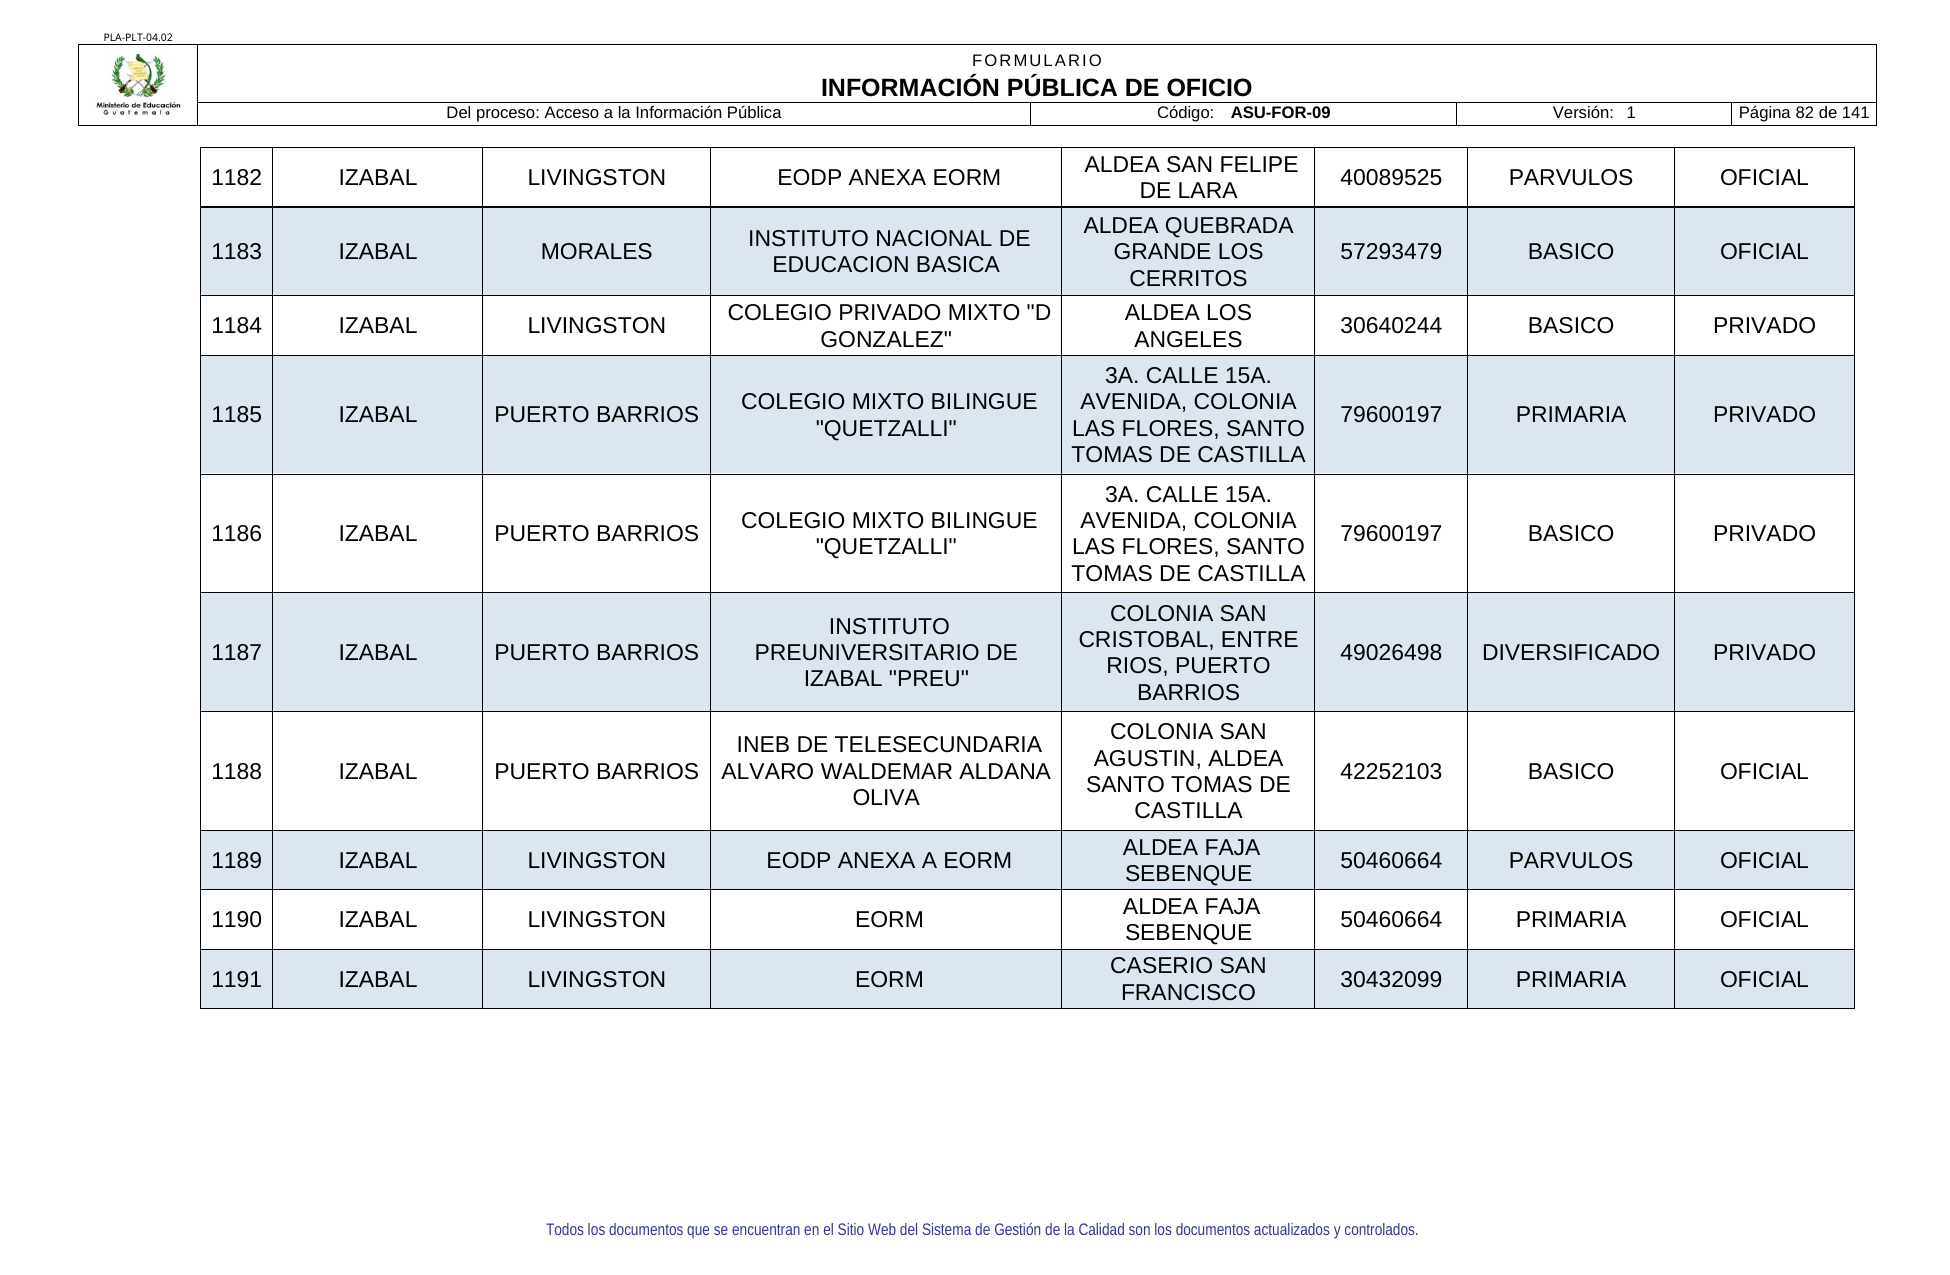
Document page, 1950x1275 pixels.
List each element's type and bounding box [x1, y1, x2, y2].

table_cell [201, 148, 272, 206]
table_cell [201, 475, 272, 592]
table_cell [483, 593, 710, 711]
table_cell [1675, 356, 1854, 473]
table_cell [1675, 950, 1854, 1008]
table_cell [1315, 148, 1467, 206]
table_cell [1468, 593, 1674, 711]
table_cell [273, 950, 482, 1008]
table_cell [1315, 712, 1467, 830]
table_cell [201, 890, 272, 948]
picture [95, 51, 181, 117]
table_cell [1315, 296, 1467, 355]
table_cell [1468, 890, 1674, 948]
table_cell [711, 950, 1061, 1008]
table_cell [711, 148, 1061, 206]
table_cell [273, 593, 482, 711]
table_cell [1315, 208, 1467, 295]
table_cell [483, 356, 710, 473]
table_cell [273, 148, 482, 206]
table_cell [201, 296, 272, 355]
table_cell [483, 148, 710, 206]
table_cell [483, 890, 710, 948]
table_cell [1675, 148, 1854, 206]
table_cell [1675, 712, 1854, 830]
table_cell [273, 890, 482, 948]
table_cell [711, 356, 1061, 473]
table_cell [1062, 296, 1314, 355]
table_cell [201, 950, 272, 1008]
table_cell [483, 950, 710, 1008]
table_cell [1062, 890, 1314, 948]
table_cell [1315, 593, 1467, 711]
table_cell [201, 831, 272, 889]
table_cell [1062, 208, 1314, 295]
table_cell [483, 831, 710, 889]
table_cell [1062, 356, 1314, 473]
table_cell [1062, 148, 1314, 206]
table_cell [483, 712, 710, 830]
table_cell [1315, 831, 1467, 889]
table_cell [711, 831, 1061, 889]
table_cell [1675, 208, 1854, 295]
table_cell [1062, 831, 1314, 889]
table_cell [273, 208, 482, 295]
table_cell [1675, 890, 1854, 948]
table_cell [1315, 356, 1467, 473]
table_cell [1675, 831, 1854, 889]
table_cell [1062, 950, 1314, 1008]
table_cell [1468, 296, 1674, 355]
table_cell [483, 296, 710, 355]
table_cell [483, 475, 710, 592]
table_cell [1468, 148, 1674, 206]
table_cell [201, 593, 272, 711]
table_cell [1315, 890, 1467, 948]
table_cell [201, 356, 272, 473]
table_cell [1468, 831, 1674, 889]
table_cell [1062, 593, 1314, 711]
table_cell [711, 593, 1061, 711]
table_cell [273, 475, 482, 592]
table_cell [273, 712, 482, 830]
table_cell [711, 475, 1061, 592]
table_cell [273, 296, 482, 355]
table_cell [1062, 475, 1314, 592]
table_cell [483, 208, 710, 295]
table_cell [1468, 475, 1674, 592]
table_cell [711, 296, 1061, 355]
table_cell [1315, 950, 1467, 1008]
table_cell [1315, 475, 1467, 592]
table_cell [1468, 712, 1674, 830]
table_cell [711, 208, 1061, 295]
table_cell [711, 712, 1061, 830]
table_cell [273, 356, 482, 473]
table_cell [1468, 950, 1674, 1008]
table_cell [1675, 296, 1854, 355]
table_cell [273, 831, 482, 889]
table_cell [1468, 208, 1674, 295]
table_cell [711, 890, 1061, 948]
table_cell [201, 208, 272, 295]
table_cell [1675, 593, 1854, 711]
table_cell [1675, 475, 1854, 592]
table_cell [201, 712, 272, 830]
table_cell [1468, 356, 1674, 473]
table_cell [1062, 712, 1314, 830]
